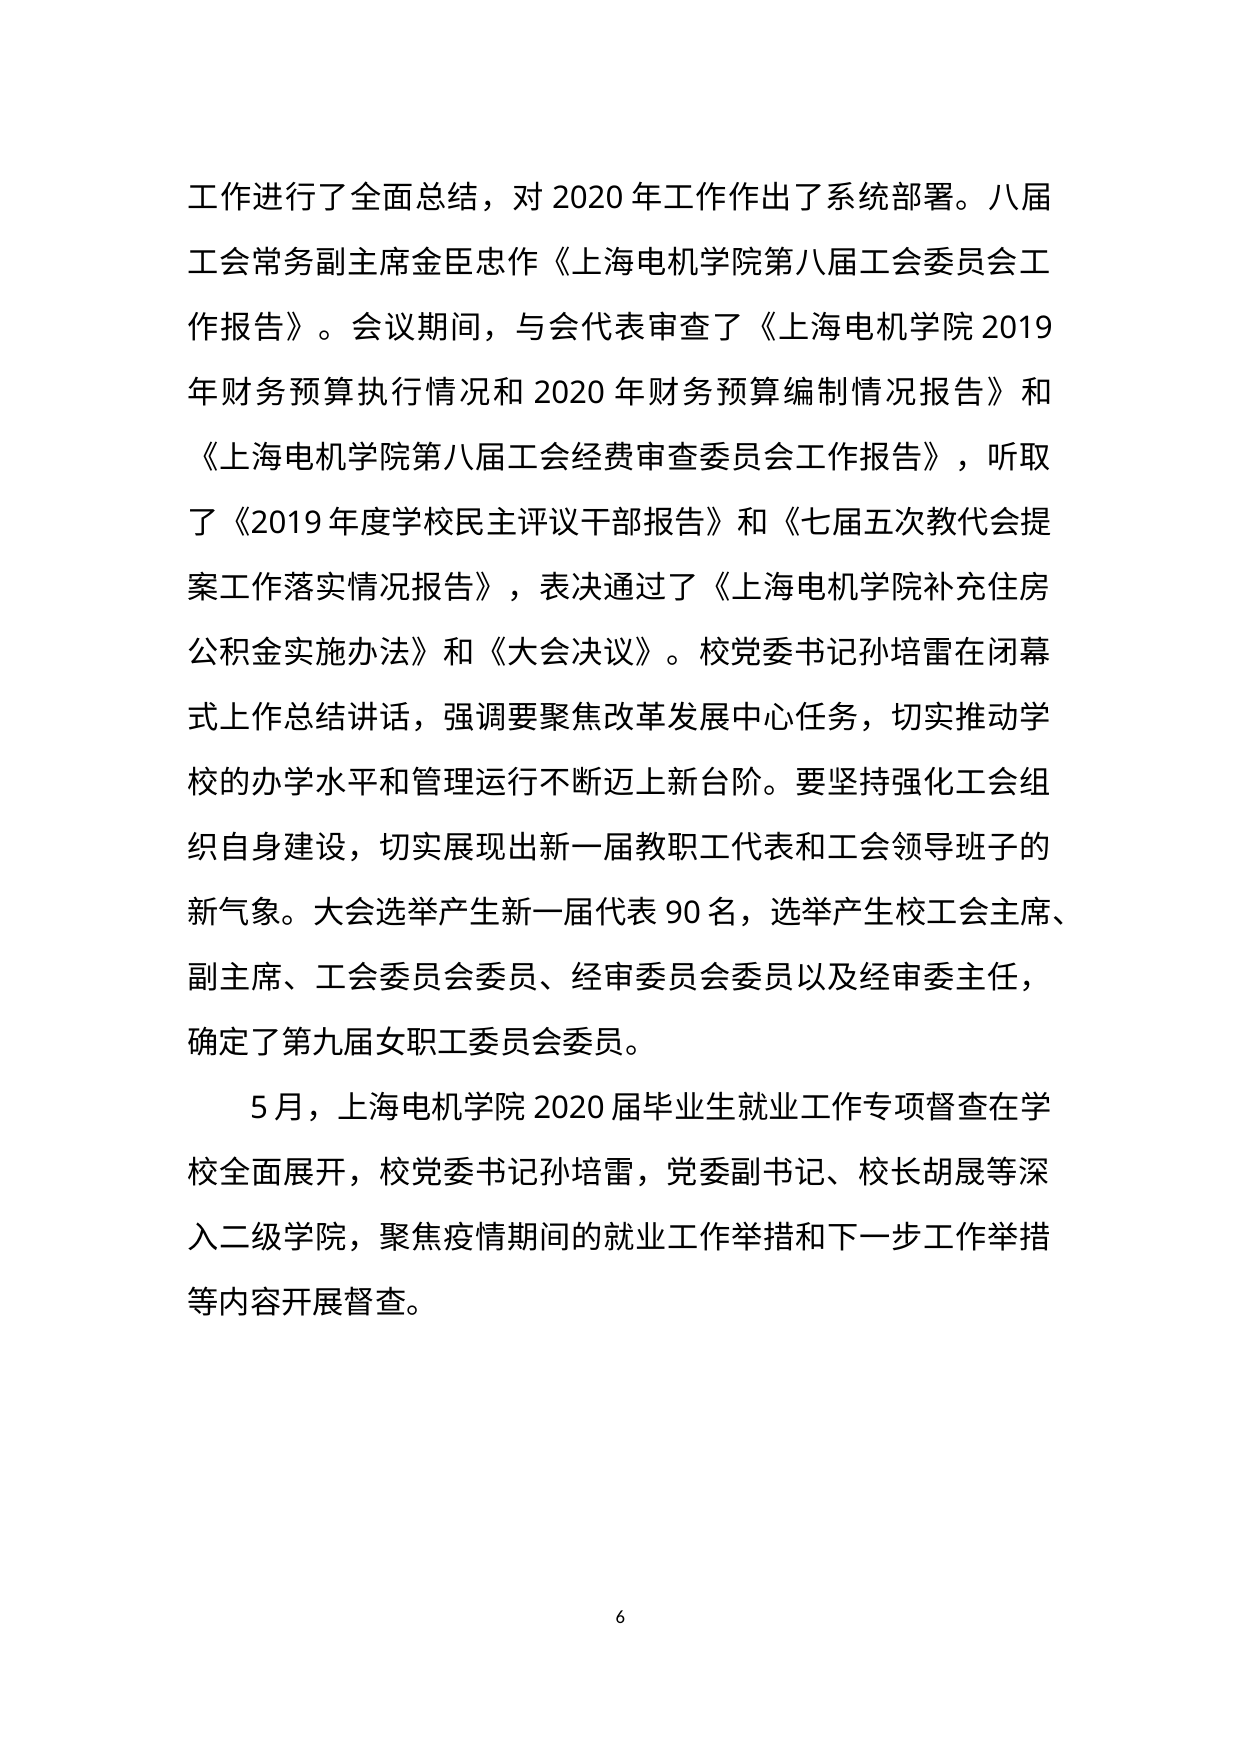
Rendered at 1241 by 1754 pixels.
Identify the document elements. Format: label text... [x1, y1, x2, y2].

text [187, 162, 1053, 1072]
text 5月，上海电机学院2020届毕业生就业工作专项督查在学校全面展开，校党委书记孙培雷，党委副书记、校长胡晟等深入二级学院，聚焦疫情期间的就业工作举措和下一步工作举措等内容开展督查。 [187, 1072, 1053, 1332]
